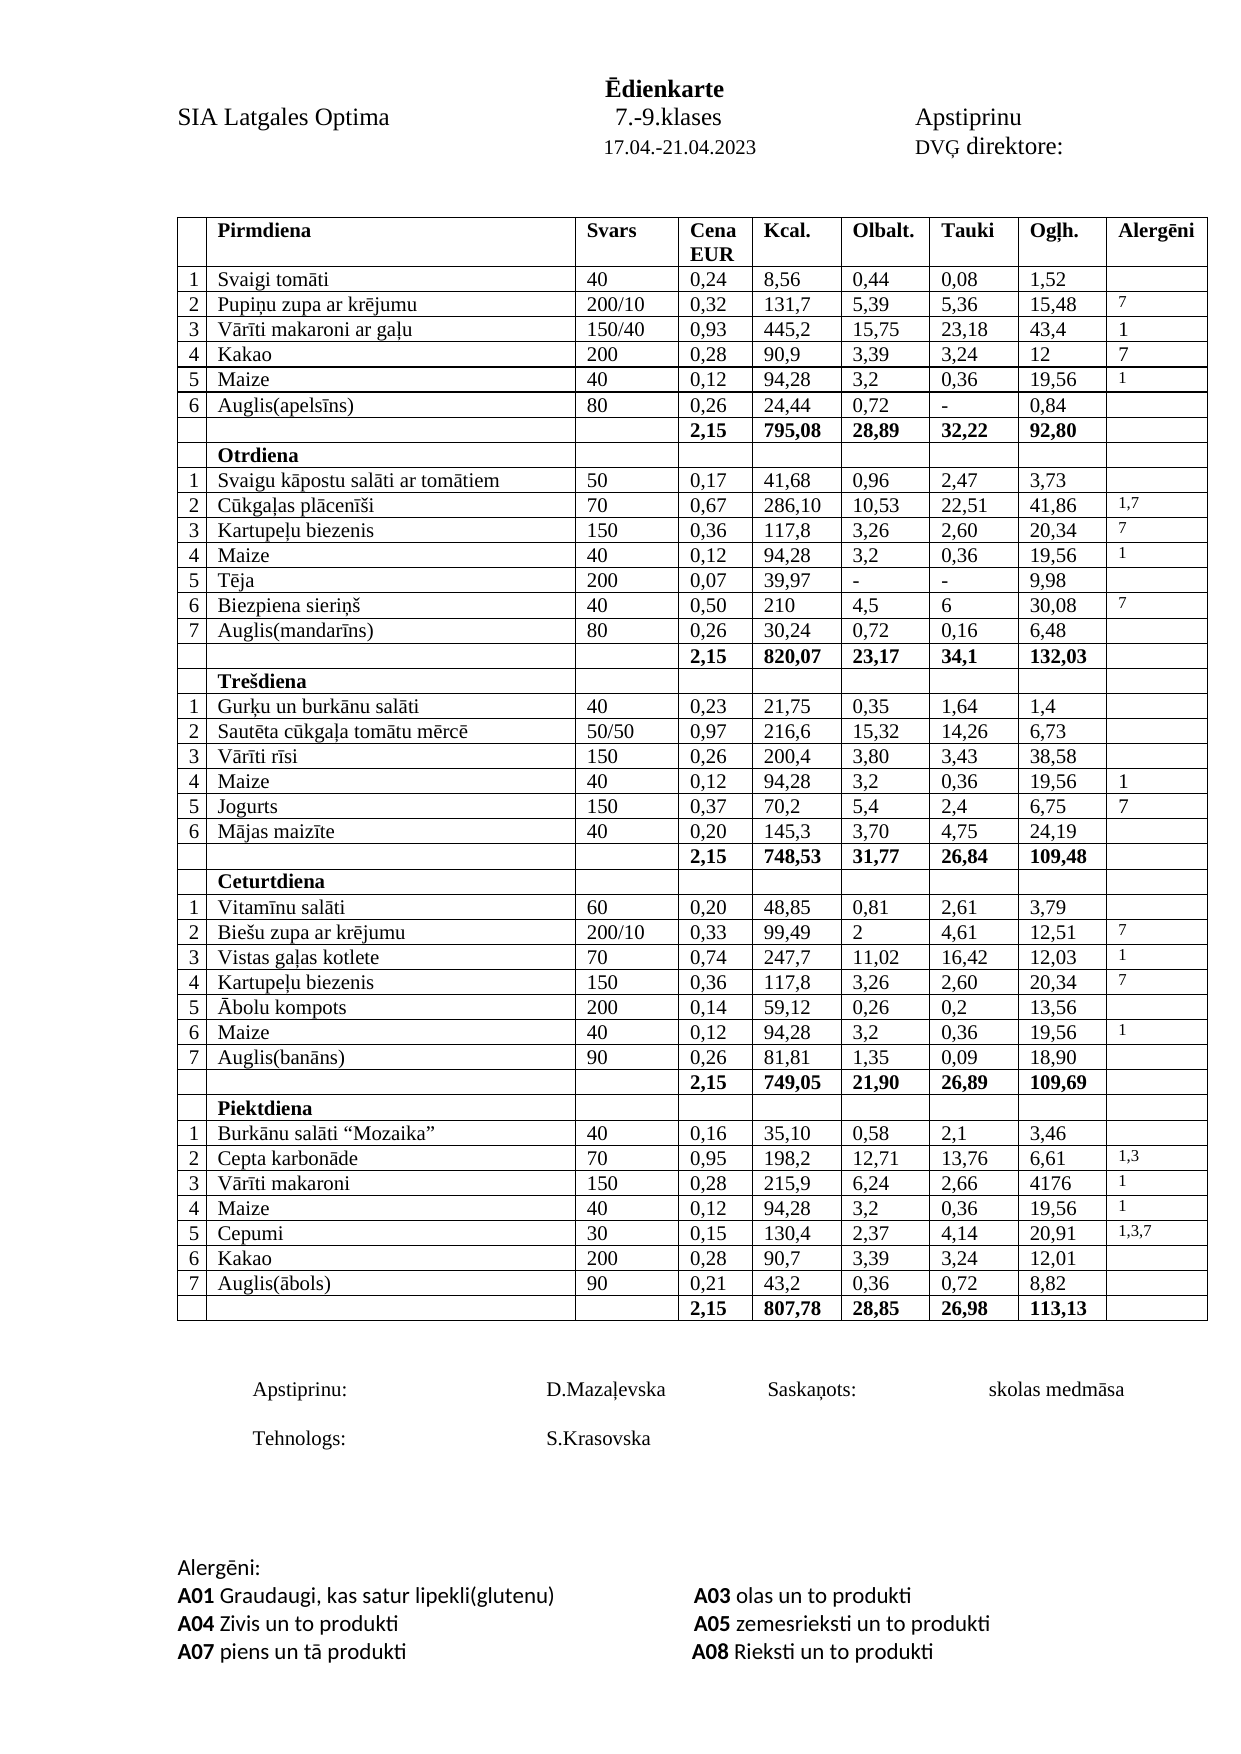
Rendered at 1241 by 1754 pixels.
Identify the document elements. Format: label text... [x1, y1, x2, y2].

table_cell 1 [178, 694, 206, 718]
table_cell 820,07 [753, 644, 841, 668]
table_cell Biešu zupa ar krējumu [207, 920, 575, 944]
table_cell 0,26 [842, 995, 929, 1019]
table_cell 1,3 [1107, 1146, 1207, 1170]
table_header Svars [576, 218, 678, 266]
table_cell 200/10 [576, 292, 678, 316]
table_cell Gurķu un burkānu salāti [207, 694, 575, 718]
table_cell [1107, 1121, 1207, 1144]
table_cell 748,53 [753, 844, 841, 868]
table_cell 2,15 [679, 644, 752, 668]
table_cell 28,89 [842, 418, 929, 442]
table_cell 23,18 [930, 317, 1018, 341]
table_cell [207, 1070, 575, 1094]
table_cell [1107, 393, 1207, 417]
table_cell 40 [576, 769, 678, 793]
table_cell 3,2 [842, 543, 929, 567]
table_cell Vārīti makaroni [207, 1171, 575, 1195]
table_cell 0,36 [930, 769, 1018, 793]
table_cell 40 [576, 694, 678, 718]
table_cell 0,09 [930, 1045, 1018, 1069]
table_cell 18,90 [1019, 1045, 1106, 1069]
table_cell 70 [576, 493, 678, 517]
table_cell 41,68 [753, 468, 841, 492]
table_cell 807,78 [753, 1296, 841, 1320]
table_cell 70 [576, 1146, 678, 1170]
table_cell 11,02 [842, 945, 929, 969]
table_cell 150/40 [576, 317, 678, 341]
table_cell 132,03 [1019, 644, 1106, 668]
table_cell 2,15 [679, 844, 752, 868]
table_cell [679, 870, 752, 893]
table_cell 43,2 [753, 1271, 841, 1295]
table_cell [1107, 619, 1207, 642]
table_cell Burkānu salāti “Mozaika” [207, 1121, 575, 1144]
table_cell 286,10 [753, 493, 841, 517]
table_cell 90 [576, 1045, 678, 1069]
table_cell 0,36 [930, 368, 1018, 391]
table_cell 2,1 [930, 1121, 1018, 1144]
table_cell Vistas gaļas kotlete [207, 945, 575, 969]
table_cell 6,73 [1019, 719, 1106, 743]
table_cell 5 [178, 995, 206, 1019]
table_cell 0,36 [930, 1196, 1018, 1220]
table_cell 4 [178, 342, 206, 366]
table_cell 22,51 [930, 493, 1018, 517]
table_cell 109,69 [1019, 1070, 1106, 1094]
table_cell 150 [576, 744, 678, 768]
table_cell 15,48 [1019, 292, 1106, 316]
table_cell 1 [178, 1121, 206, 1144]
table_cell 40 [576, 368, 678, 391]
table_cell 94,28 [753, 368, 841, 391]
table_cell 3 [178, 518, 206, 542]
table_cell 0,36 [930, 543, 1018, 567]
table_cell 2 [842, 920, 929, 944]
table_cell 0,12 [679, 769, 752, 793]
table_cell 8,56 [753, 267, 841, 291]
table_cell 2,4 [930, 794, 1018, 818]
table_cell 12,01 [1019, 1246, 1106, 1270]
table_cell 6 [930, 593, 1018, 617]
table_cell 8,82 [1019, 1271, 1106, 1295]
table_cell - [842, 568, 929, 592]
table_cell 0,74 [679, 945, 752, 969]
table_cell Pupiņu zupa ar krējumu [207, 292, 575, 316]
table_cell [1019, 669, 1106, 693]
table_cell [679, 1095, 752, 1119]
table_cell - [930, 393, 1018, 417]
table_cell 80 [576, 393, 678, 417]
table_cell 0,33 [679, 920, 752, 944]
table_cell 0,16 [679, 1121, 752, 1144]
table_cell Mājas maizīte [207, 819, 575, 843]
table_cell 40 [576, 543, 678, 567]
table_cell 795,08 [753, 418, 841, 442]
table_cell 0,26 [679, 744, 752, 768]
table_cell 38,58 [1019, 744, 1106, 768]
table_cell 2 [178, 719, 206, 743]
table_cell 2,61 [930, 895, 1018, 919]
table_cell 19,56 [1019, 1020, 1106, 1044]
table_cell 210 [753, 593, 841, 617]
table_cell 7 [1107, 342, 1207, 366]
table_cell Otrdiena [207, 443, 575, 467]
table_cell 0,26 [679, 1045, 752, 1069]
table_cell Trešdiena [207, 669, 575, 693]
table_cell 1,52 [1019, 267, 1106, 291]
table_cell [178, 418, 206, 442]
table_cell 2,47 [930, 468, 1018, 492]
table_cell 7 [1107, 518, 1207, 542]
table_cell 31,77 [842, 844, 929, 868]
table_cell Auglis(mandarīns) [207, 619, 575, 642]
table_cell [842, 870, 929, 893]
table_cell 94,28 [753, 1020, 841, 1044]
table_cell 0,12 [679, 368, 752, 391]
table_cell 59,12 [753, 995, 841, 1019]
table_cell 60 [576, 895, 678, 919]
table_cell 6 [178, 1246, 206, 1270]
table_cell [930, 669, 1018, 693]
table_cell 5 [178, 794, 206, 818]
table_cell 19,56 [1019, 368, 1106, 391]
table_cell 3,80 [842, 744, 929, 768]
table_cell 94,28 [753, 769, 841, 793]
table_header Cena EUR [679, 218, 752, 266]
table_cell 0,28 [679, 1246, 752, 1270]
table_cell 15,75 [842, 317, 929, 341]
table_cell 81,81 [753, 1045, 841, 1069]
table_cell [1107, 1095, 1207, 1119]
table_cell Svaigu kāpostu salāti ar tomātiem [207, 468, 575, 492]
table_cell 40 [576, 1121, 678, 1144]
table_cell 1 [1107, 769, 1207, 793]
table_cell Tēja [207, 568, 575, 592]
table_cell 2,37 [842, 1221, 929, 1245]
table_cell 90,9 [753, 342, 841, 366]
table_cell 3 [178, 744, 206, 768]
table_cell [1107, 1070, 1207, 1094]
table_cell 0,58 [842, 1121, 929, 1144]
table_cell 40 [576, 267, 678, 291]
table_cell 4 [178, 769, 206, 793]
table_cell 41,86 [1019, 493, 1106, 517]
table_cell [576, 443, 678, 467]
table_cell 94,28 [753, 1196, 841, 1220]
table_cell Kakao [207, 342, 575, 366]
table_cell 1 [178, 267, 206, 291]
table_cell 6 [178, 1020, 206, 1044]
table_cell Kartupeļu biezenis [207, 970, 575, 994]
table_cell 0,72 [842, 393, 929, 417]
table_cell 1 [1107, 1020, 1207, 1044]
table_cell [576, 1095, 678, 1119]
table_cell [207, 1296, 575, 1320]
table_cell 14,26 [930, 719, 1018, 743]
table_cell 1 [1107, 368, 1207, 391]
table_cell 94,28 [753, 543, 841, 567]
table_cell [207, 644, 575, 668]
table_cell 3 [178, 317, 206, 341]
table_cell [576, 1296, 678, 1320]
text Apstiprinu: D.Mazaļevska Saskaņots: skolas medmāsa [177, 1377, 1152, 1401]
table_cell 6,75 [1019, 794, 1106, 818]
table_cell 28,85 [842, 1296, 929, 1320]
table_header Alergēni [1107, 218, 1207, 266]
table_cell [576, 669, 678, 693]
table_cell 15,32 [842, 719, 929, 743]
table_cell 3,39 [842, 342, 929, 366]
table_cell 130,4 [753, 1221, 841, 1245]
table_cell 2 [178, 292, 206, 316]
table_cell Biezpiena sieriņš [207, 593, 575, 617]
table_cell 1,3,7 [1107, 1221, 1207, 1245]
table_cell 40 [576, 1196, 678, 1220]
table_cell 39,97 [753, 568, 841, 592]
table_cell 200/10 [576, 920, 678, 944]
table_cell 7 [1107, 970, 1207, 994]
table_cell 13,76 [930, 1146, 1018, 1170]
table_cell [753, 669, 841, 693]
table_cell 0,15 [679, 1221, 752, 1245]
table_cell 0,97 [679, 719, 752, 743]
table_cell 0,20 [679, 895, 752, 919]
table_cell [1107, 719, 1207, 743]
table_cell Maize [207, 368, 575, 391]
table_cell 0,12 [679, 543, 752, 567]
table_cell 4176 [1019, 1171, 1106, 1195]
table_cell 7 [1107, 292, 1207, 316]
table_cell 2,60 [930, 518, 1018, 542]
table_cell 12,03 [1019, 945, 1106, 969]
table_cell 215,9 [753, 1171, 841, 1195]
table_cell 0,21 [679, 1271, 752, 1295]
table_cell [1019, 1095, 1106, 1119]
table_cell 4 [178, 1196, 206, 1220]
table_cell 0,16 [930, 619, 1018, 642]
table_cell 113,13 [1019, 1296, 1106, 1320]
table_cell Maize [207, 543, 575, 567]
table_cell [178, 1296, 206, 1320]
table_cell 40 [576, 819, 678, 843]
table_cell 1 [1107, 1171, 1207, 1195]
table_cell 3,46 [1019, 1121, 1106, 1144]
table_cell Piektdiena [207, 1095, 575, 1119]
table_cell 3,73 [1019, 468, 1106, 492]
table_cell [576, 644, 678, 668]
table_cell 24,19 [1019, 819, 1106, 843]
table_cell 20,34 [1019, 518, 1106, 542]
table_header Pirmdiena [207, 218, 575, 266]
table_cell 0,36 [930, 1020, 1018, 1044]
table_cell 7 [1107, 920, 1207, 944]
table_cell 9,98 [1019, 568, 1106, 592]
table_cell [207, 844, 575, 868]
table_cell 1,7 [1107, 493, 1207, 517]
table_cell 6 [178, 393, 206, 417]
table_cell 7 [178, 1045, 206, 1069]
table_cell Vitamīnu salāti [207, 895, 575, 919]
table_cell 0,12 [679, 1196, 752, 1220]
table_cell [178, 644, 206, 668]
table_cell 12,51 [1019, 920, 1106, 944]
table_cell 3,2 [842, 769, 929, 793]
table_cell Vārīti makaroni ar gaļu [207, 317, 575, 341]
table_cell 7 [178, 619, 206, 642]
table_cell 3 [178, 945, 206, 969]
table_cell 30,08 [1019, 593, 1106, 617]
table_cell 3 [178, 1171, 206, 1195]
table_cell [207, 418, 575, 442]
table_cell 4 [178, 970, 206, 994]
table_cell [178, 844, 206, 868]
table_cell 3,26 [842, 518, 929, 542]
table_cell 2,60 [930, 970, 1018, 994]
table_cell 19,56 [1019, 769, 1106, 793]
table_cell 3,26 [842, 970, 929, 994]
table_cell 0,32 [679, 292, 752, 316]
table_cell 19,56 [1019, 543, 1106, 567]
table_cell 0,50 [679, 593, 752, 617]
table_cell 10,53 [842, 493, 929, 517]
table_cell 19,56 [1019, 1196, 1106, 1220]
table_cell [1107, 468, 1207, 492]
table_cell [1107, 418, 1207, 442]
table_cell 50 [576, 468, 678, 492]
table_cell 26,84 [930, 844, 1018, 868]
table_cell 0,26 [679, 393, 752, 417]
table_cell 3,70 [842, 819, 929, 843]
table_cell 50/50 [576, 719, 678, 743]
table_cell Auglis(apelsīns) [207, 393, 575, 417]
table_cell 21,75 [753, 694, 841, 718]
table_cell 200 [576, 568, 678, 592]
table_cell 0,36 [679, 518, 752, 542]
table_cell [1107, 1045, 1207, 1069]
table_cell 12 [1019, 342, 1106, 366]
table_cell 117,8 [753, 970, 841, 994]
table_cell 216,6 [753, 719, 841, 743]
table_cell 0,93 [679, 317, 752, 341]
table_cell 2 [178, 920, 206, 944]
table_cell 0,07 [679, 568, 752, 592]
table_cell [1107, 568, 1207, 592]
table_cell [930, 870, 1018, 893]
table_cell 0,26 [679, 619, 752, 642]
table_cell 200 [576, 342, 678, 366]
table_cell Auglis(ābols) [207, 1271, 575, 1295]
table_cell 200,4 [753, 744, 841, 768]
table_cell 2,15 [679, 1070, 752, 1094]
table_cell 1,35 [842, 1045, 929, 1069]
table_cell 2,15 [679, 418, 752, 442]
table_cell 1,64 [930, 694, 1018, 718]
table_cell 32,22 [930, 418, 1018, 442]
table_cell 7 [1107, 794, 1207, 818]
table_cell 3,79 [1019, 895, 1106, 919]
table_cell 1 [1107, 1196, 1207, 1220]
table_cell 26,98 [930, 1296, 1018, 1320]
table_cell 40 [576, 593, 678, 617]
table_cell 90,7 [753, 1246, 841, 1270]
table_cell - [930, 568, 1018, 592]
table_cell 30 [576, 1221, 678, 1245]
table_cell [576, 418, 678, 442]
table_cell 1 [1107, 543, 1207, 567]
table_cell [753, 443, 841, 467]
table_cell Maize [207, 1196, 575, 1220]
table_cell [679, 669, 752, 693]
table_cell [1019, 870, 1106, 893]
table_cell [1107, 443, 1207, 467]
table_cell 80 [576, 619, 678, 642]
table_cell 0,17 [679, 468, 752, 492]
table_cell 0,36 [679, 970, 752, 994]
table_cell [679, 443, 752, 467]
table_cell 200 [576, 995, 678, 1019]
table_cell 24,44 [753, 393, 841, 417]
table_cell [1107, 694, 1207, 718]
table_cell 0,84 [1019, 393, 1106, 417]
table_cell 2,15 [679, 1296, 752, 1320]
table_cell 6 [178, 819, 206, 843]
table_cell 445,2 [753, 317, 841, 341]
table_cell 16,42 [930, 945, 1018, 969]
table_cell 0,37 [679, 794, 752, 818]
table_cell 26,89 [930, 1070, 1018, 1094]
table_cell 0,95 [679, 1146, 752, 1170]
table_cell [753, 1095, 841, 1119]
table_cell Ceturtdiena [207, 870, 575, 893]
table_cell 5,36 [930, 292, 1018, 316]
table_cell 2,66 [930, 1171, 1018, 1195]
table_cell [930, 443, 1018, 467]
table_cell 150 [576, 794, 678, 818]
table_cell 6,48 [1019, 619, 1106, 642]
table_cell [178, 1095, 206, 1119]
table_cell [576, 1070, 678, 1094]
table_cell 200 [576, 1246, 678, 1270]
table_cell 3,24 [930, 1246, 1018, 1270]
table_cell 7 [1107, 593, 1207, 617]
table_cell 198,2 [753, 1146, 841, 1170]
table_cell 0,72 [842, 619, 929, 642]
table_cell 70,2 [753, 794, 841, 818]
table_cell 4,5 [842, 593, 929, 617]
table_header Ogļh. [1019, 218, 1106, 266]
table_cell 4 [178, 543, 206, 567]
table_cell [753, 870, 841, 893]
table_cell 5,39 [842, 292, 929, 316]
table_cell 20,91 [1019, 1221, 1106, 1245]
table_cell [576, 844, 678, 868]
table_cell 40 [576, 1020, 678, 1044]
table_cell 0,67 [679, 493, 752, 517]
table_cell 70 [576, 945, 678, 969]
table_cell 2 [178, 493, 206, 517]
table_cell 150 [576, 518, 678, 542]
table_cell 0,96 [842, 468, 929, 492]
table_cell 4,61 [930, 920, 1018, 944]
table_cell 13,56 [1019, 995, 1106, 1019]
table_cell 1 [178, 468, 206, 492]
table_cell Kartupeļu biezenis [207, 518, 575, 542]
table_cell 3,2 [842, 1020, 929, 1044]
table_cell Vārīti rīsi [207, 744, 575, 768]
table_cell [1107, 995, 1207, 1019]
table_cell 1 [1107, 945, 1207, 969]
table_cell 92,80 [1019, 418, 1106, 442]
table_cell [842, 669, 929, 693]
table_cell 0,20 [679, 819, 752, 843]
table_cell 5 [178, 568, 206, 592]
table_cell 0,28 [679, 342, 752, 366]
table_cell Maize [207, 1020, 575, 1044]
table_cell Jogurts [207, 794, 575, 818]
table_cell [930, 1095, 1018, 1119]
table_cell 131,7 [753, 292, 841, 316]
table_cell 0,28 [679, 1171, 752, 1195]
table_cell 749,05 [753, 1070, 841, 1094]
table_cell 150 [576, 1171, 678, 1195]
table_cell 4,75 [930, 819, 1018, 843]
table_cell 99,49 [753, 920, 841, 944]
table_cell 117,8 [753, 518, 841, 542]
table_cell 0,72 [930, 1271, 1018, 1295]
table_cell [1107, 1246, 1207, 1270]
table_cell 109,48 [1019, 844, 1106, 868]
table_cell 6,61 [1019, 1146, 1106, 1170]
table_cell 23,17 [842, 644, 929, 668]
table_cell 0,81 [842, 895, 929, 919]
table_cell [1107, 744, 1207, 768]
table_cell 1 [1107, 317, 1207, 341]
table_cell [178, 1070, 206, 1094]
table_cell [1107, 1271, 1207, 1295]
table_cell [842, 443, 929, 467]
table_cell [1107, 844, 1207, 868]
table_cell 5,4 [842, 794, 929, 818]
table_cell 1 [178, 895, 206, 919]
table_cell Cūkgaļas plācenīši [207, 493, 575, 517]
table_cell 48,85 [753, 895, 841, 919]
table_cell Ābolu kompots [207, 995, 575, 1019]
table_cell 0,44 [842, 267, 929, 291]
table_cell 3,2 [842, 1196, 929, 1220]
table_cell 3,39 [842, 1246, 929, 1270]
table_cell 0,35 [842, 694, 929, 718]
table_cell 0,12 [679, 1020, 752, 1044]
table_cell 7 [178, 1271, 206, 1295]
table_cell [576, 870, 678, 893]
table_header Kcal. [753, 218, 841, 266]
table_cell 12,71 [842, 1146, 929, 1170]
table_cell 0,23 [679, 694, 752, 718]
table_cell [178, 870, 206, 893]
table_cell [178, 443, 206, 467]
table_cell [1107, 895, 1207, 919]
table_cell 3,24 [930, 342, 1018, 366]
table_cell 0,36 [842, 1271, 929, 1295]
table_cell Svaigi tomāti [207, 267, 575, 291]
table_cell [1107, 870, 1207, 893]
table_cell [1107, 1296, 1207, 1320]
table_cell 145,3 [753, 819, 841, 843]
table_cell 43,4 [1019, 317, 1106, 341]
table_cell 2 [178, 1146, 206, 1170]
table_cell 5 [178, 1221, 206, 1245]
table_cell 1,4 [1019, 694, 1106, 718]
table_cell 150 [576, 970, 678, 994]
table_cell 21,90 [842, 1070, 929, 1094]
table_cell 3,2 [842, 368, 929, 391]
table_cell Maize [207, 769, 575, 793]
table_cell 6 [178, 593, 206, 617]
table_cell 30,24 [753, 619, 841, 642]
text Tehnologs: S.Krasovska [252, 1426, 1152, 1449]
table_cell 34,1 [930, 644, 1018, 668]
table_cell 247,7 [753, 945, 841, 969]
table_cell [1107, 267, 1207, 291]
table_cell Cepumi [207, 1221, 575, 1245]
table_cell 0,2 [930, 995, 1018, 1019]
table_header Olbalt. [842, 218, 929, 266]
table_cell 90 [576, 1271, 678, 1295]
table_cell 5 [178, 368, 206, 391]
table_cell Kakao [207, 1246, 575, 1270]
table_cell [1107, 669, 1207, 693]
table_cell 0,24 [679, 267, 752, 291]
table_cell 0,08 [930, 267, 1018, 291]
table_header [178, 218, 206, 266]
table_cell Cepta karbonāde [207, 1146, 575, 1170]
table_cell [178, 669, 206, 693]
table_cell [1107, 819, 1207, 843]
table_cell 3,43 [930, 744, 1018, 768]
table_cell 0,14 [679, 995, 752, 1019]
table_cell 6,24 [842, 1171, 929, 1195]
table_cell 20,34 [1019, 970, 1106, 994]
table_cell Sautēta cūkgaļa tomātu mērcē [207, 719, 575, 743]
table_cell [1107, 644, 1207, 668]
table_cell 4,14 [930, 1221, 1018, 1245]
table_cell 35,10 [753, 1121, 841, 1144]
table_cell [842, 1095, 929, 1119]
table_cell Auglis(banāns) [207, 1045, 575, 1069]
table_cell [1019, 443, 1106, 467]
table_header Tauki [930, 218, 1018, 266]
